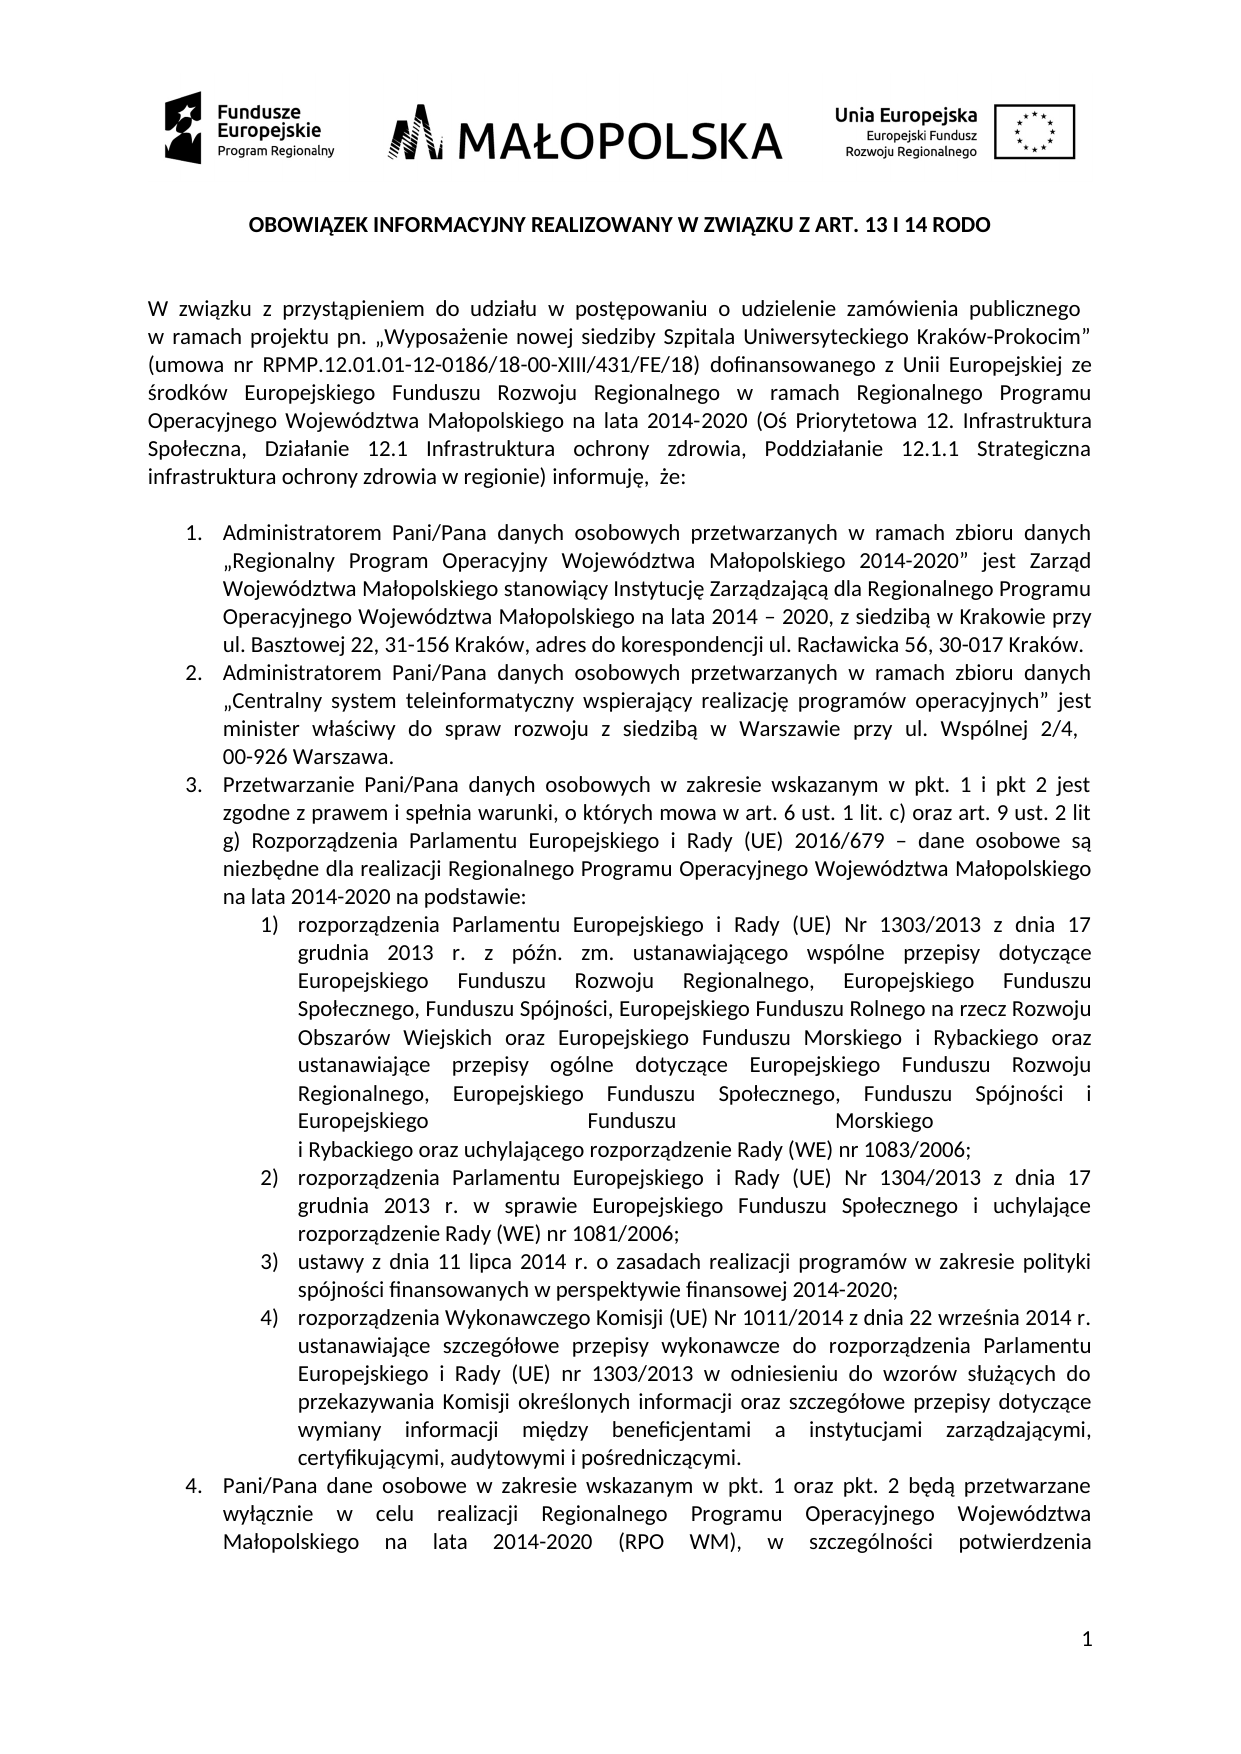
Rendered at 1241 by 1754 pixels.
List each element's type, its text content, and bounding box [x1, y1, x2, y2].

text W związku z przystąpieniem do udziału w postępowaniu o udzielenie zamówienia publicznego w ramach projektu pn. „Wyposażenie nowej siedziby Szpitala Uniwersyteckiego Kraków-Prokocim” (umowa nr RPMP.12.01.01-12-0186/18-00-XIII/431/FE/18) dofinansowanego z Unii Europejskiej ze środków Europejskiego Funduszu Rozwoju Regionalnego w ramach Regionalnego Programu Operacyjnego Województwa Małopolskiego na lata 2014-2020 (Oś Priorytetowa 12. Infrastruktura Społeczna, Działanie 12.1 Infrastruktura ochrony zdrowia, Poddziałanie 12.1.1 Strategiczna infrastruktura ochrony zdrowia w regionie) informuję, że: [148, 294, 1093, 490]
list rozporządzenia Parlamentu Europejskiego i Rady (UE) Nr 1304/2013 z dnia 17 grudnia 2013 r. w sprawie Europejskiego Funduszu Społecznego i uchylające rozporządzenie Rady (WE) nr 1081/2006; [260, 1163, 1093, 1247]
list rozporządzenia Wykonawczego Komisji (UE) Nr 1011/2014 z dnia 22 września 2014 r. ustanawiające szczegółowe przepisy wykonawcze do rozporządzenia Parlamentu Europejskiego i Rady (UE) nr 1303/2013 w odniesieniu do wzorów służących do przekazywania Komisji określonych informacji oraz szczegółowe przepisy dotyczące wymiany informacji między beneficjentami a instytucjami zarządzającymi, certyfikującymi, audytowymi i pośredniczącymi. [260, 1303, 1093, 1471]
list rozporządzenia Parlamentu Europejskiego i Rady (UE) Nr 1303/2013 z dnia 17 grudnia 2013 r. z późn. zm. ustanawiającego wspólne przepisy dotyczące Europejskiego Funduszu Rozwoju Regionalnego, Europejskiego Funduszu Społecznego, Funduszu Spójności, Europejskiego Funduszu Rolnego na rzecz Rozwoju Obszarów Wiejskich oraz Europejskiego Funduszu Morskiego i Rybackiego oraz ustanawiające przepisy ogólne dotyczące Europejskiego Funduszu Rozwoju Regionalnego, Europejskiego Funduszu Społecznego, Funduszu Spójności i Europejskiego Funduszu Morskiego i Rybackiego oraz uchylającego rozporządzenie Rady (WE) nr 1083/2006; [260, 911, 1093, 1163]
list Administratorem Pani/Pana danych osobowych przetwarzanych w ramach zbioru danych „Regionalny Program Operacyjny Województwa Małopolskiego 2014-2020” jest Zarząd Województwa Małopolskiego stanowiący Instytucję Zarządzającą dla Regionalnego Programu Operacyjnego Województwa Małopolskiego na lata 2014 – 2020, z siedzibą w Krakowie przy ul. Basztowej 22, 31-156 Kraków, adres do korespondencji ul. Racławicka 56, 30-017 Kraków. [185, 518, 1093, 658]
picture [147, 73, 1093, 182]
list Przetwarzanie Pani/Pana danych osobowych w zakresie wskazanym w pkt. 1 i pkt 2 jest zgodne z prawem i spełnia warunki, o których mowa w art. 6 ust. 1 lit. c) oraz art. 9 ust. 2 lit g) Rozporządzenia Parlamentu Europejskiego i Rady (UE) 2016/679 – dane osobowe są niezbędne dla realizacji Regionalnego Programu Operacyjnego Województwa Małopolskiego na lata 2014-2020 na podstawie: [185, 770, 1093, 911]
text OBOWIĄZEK INFORMACYJNY REALIZOWANY W ZWIĄZKU Z ART. 13 I 14 RODO [148, 210, 1093, 238]
list Administratorem Pani/Pana danych osobowych przetwarzanych w ramach zbioru danych „Centralny system teleinformatyczny wspierający realizację programów operacyjnych” jest minister właściwy do spraw rozwoju z siedzibą w Warszawie przy ul. Wspólnej 2/4, 00-926 Warszawa. [185, 658, 1093, 770]
list ustawy z dnia 11 lipca 2014 r. o zasadach realizacji programów w zakresie polityki spójności finansowanych w perspektywie finansowej 2014-2020; [260, 1247, 1093, 1303]
